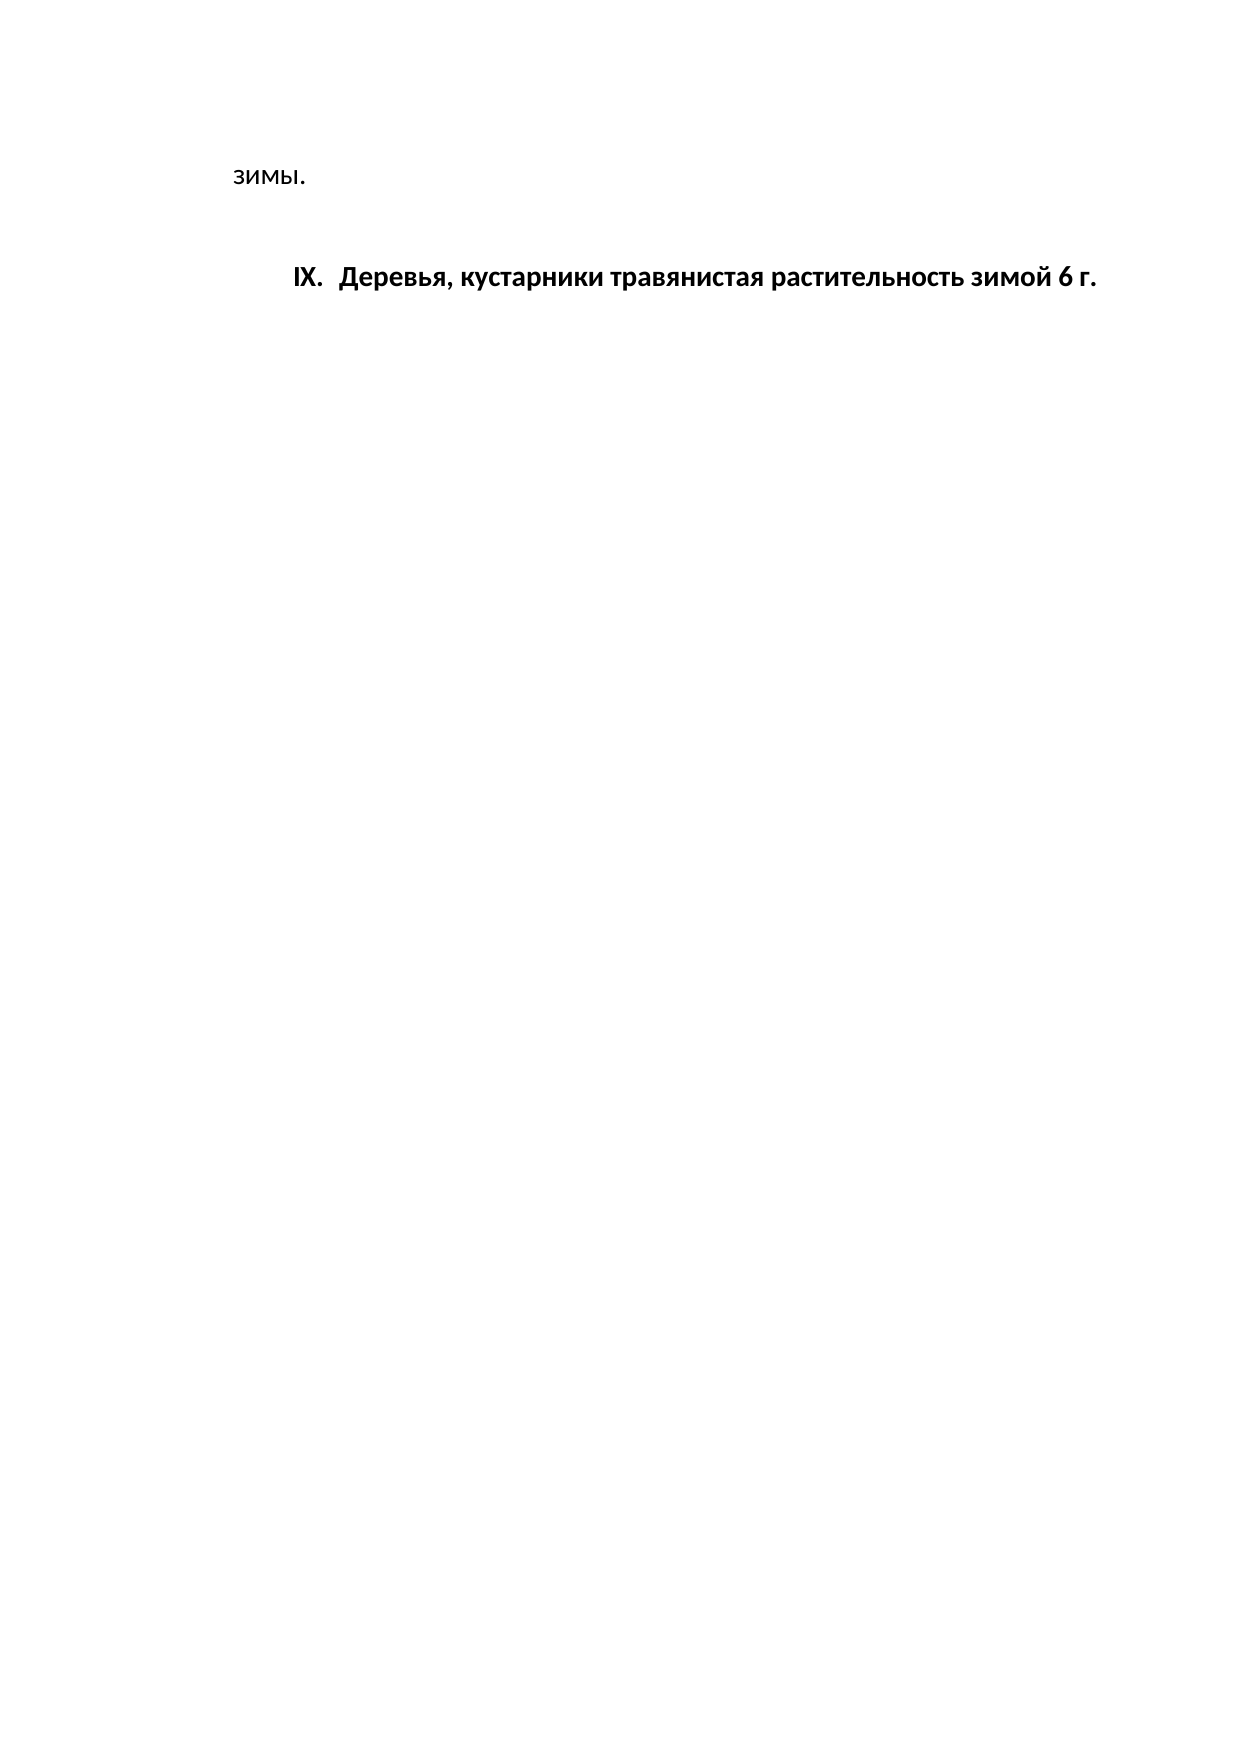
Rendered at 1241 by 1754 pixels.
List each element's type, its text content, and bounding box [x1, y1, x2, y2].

text IX. Деревья, кустарники травянистая растительность зимой 6 г. [293, 258, 1184, 293]
text зимы. [233, 144, 1184, 195]
